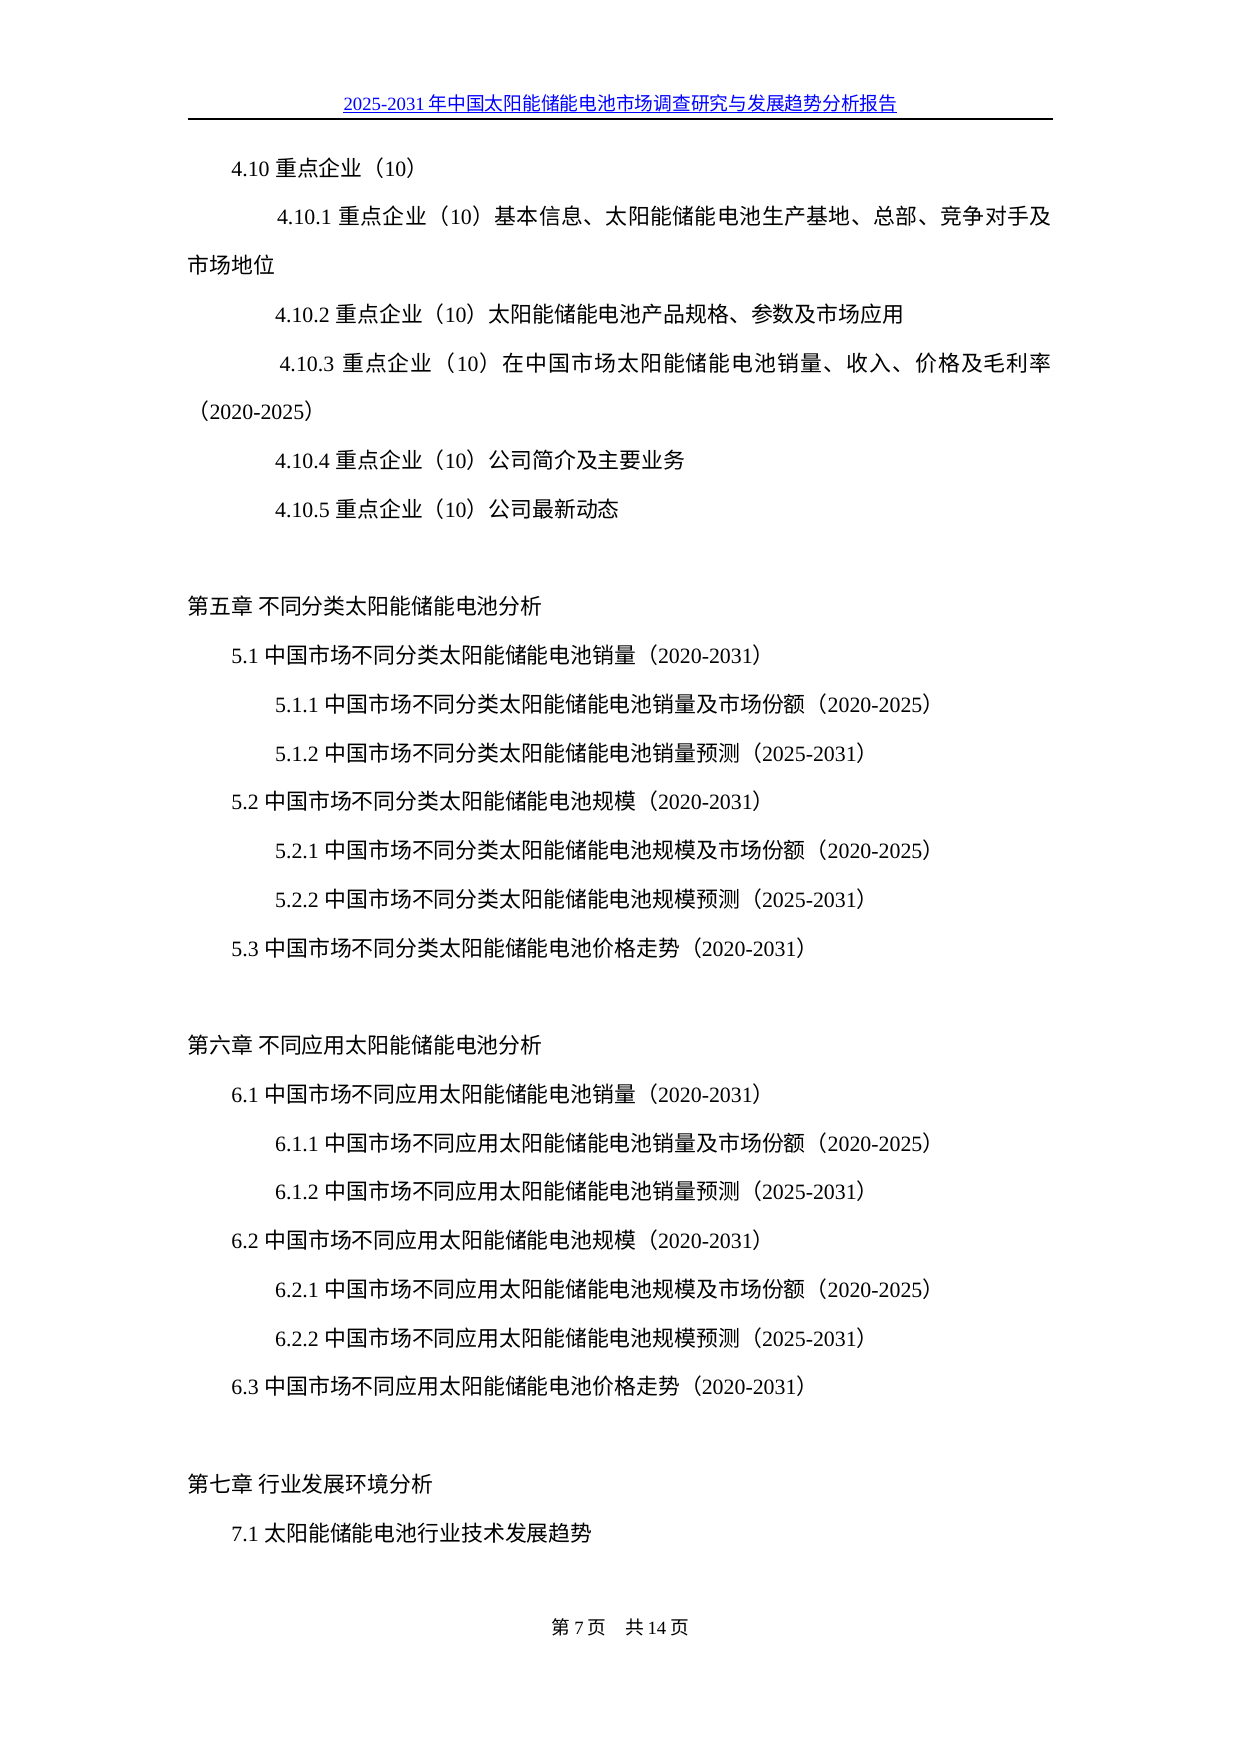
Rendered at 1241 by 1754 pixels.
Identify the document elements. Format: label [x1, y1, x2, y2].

text [187, 150, 1053, 1548]
